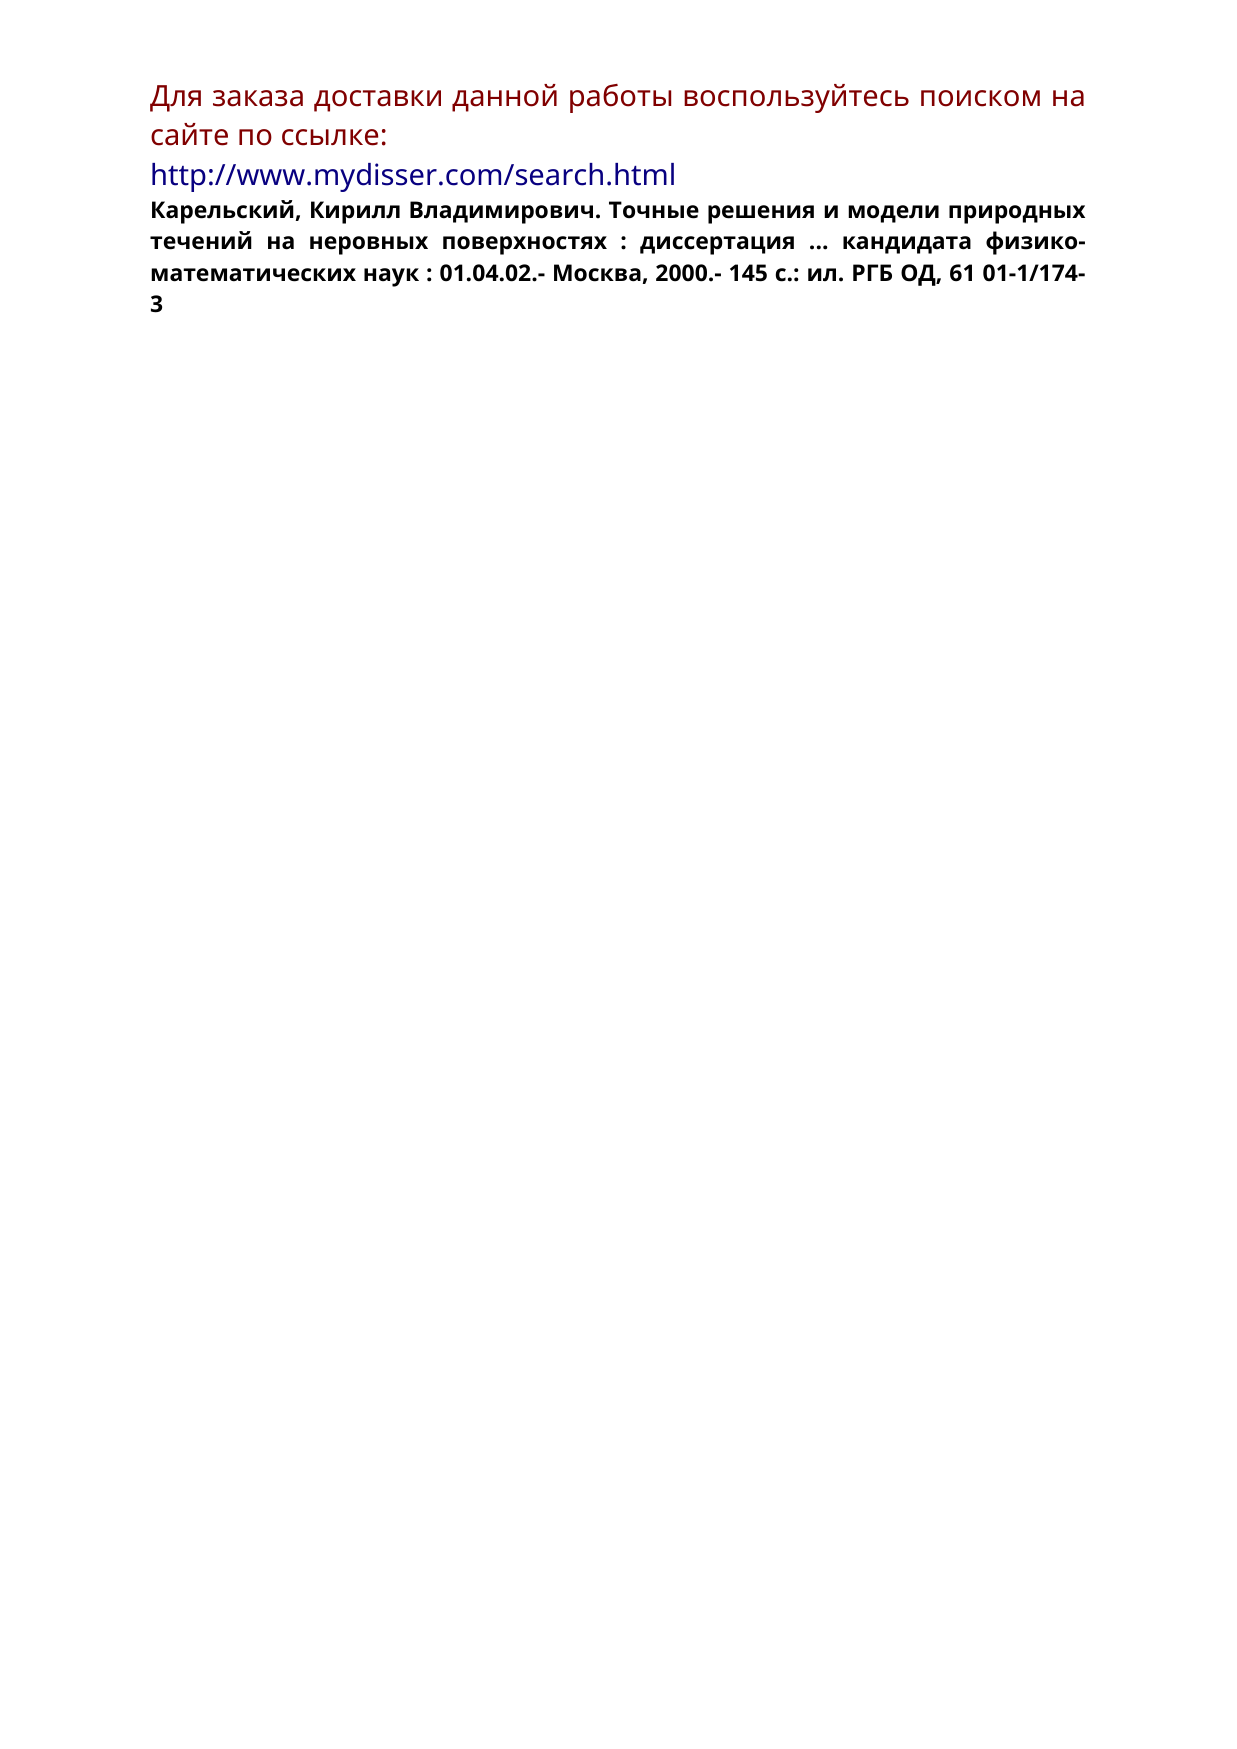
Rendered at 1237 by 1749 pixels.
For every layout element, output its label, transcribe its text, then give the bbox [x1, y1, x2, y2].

text Карельский, Кирилл Владимирович. Точные решения и модели природных течений на неровных поверхностях : диссертация ... кандидата физико-математических наук : 01.04.02.- Москва, 2000.- 145 с.: ил. РГБ ОД, 61 01-1/174-3 [150, 194, 1086, 319]
